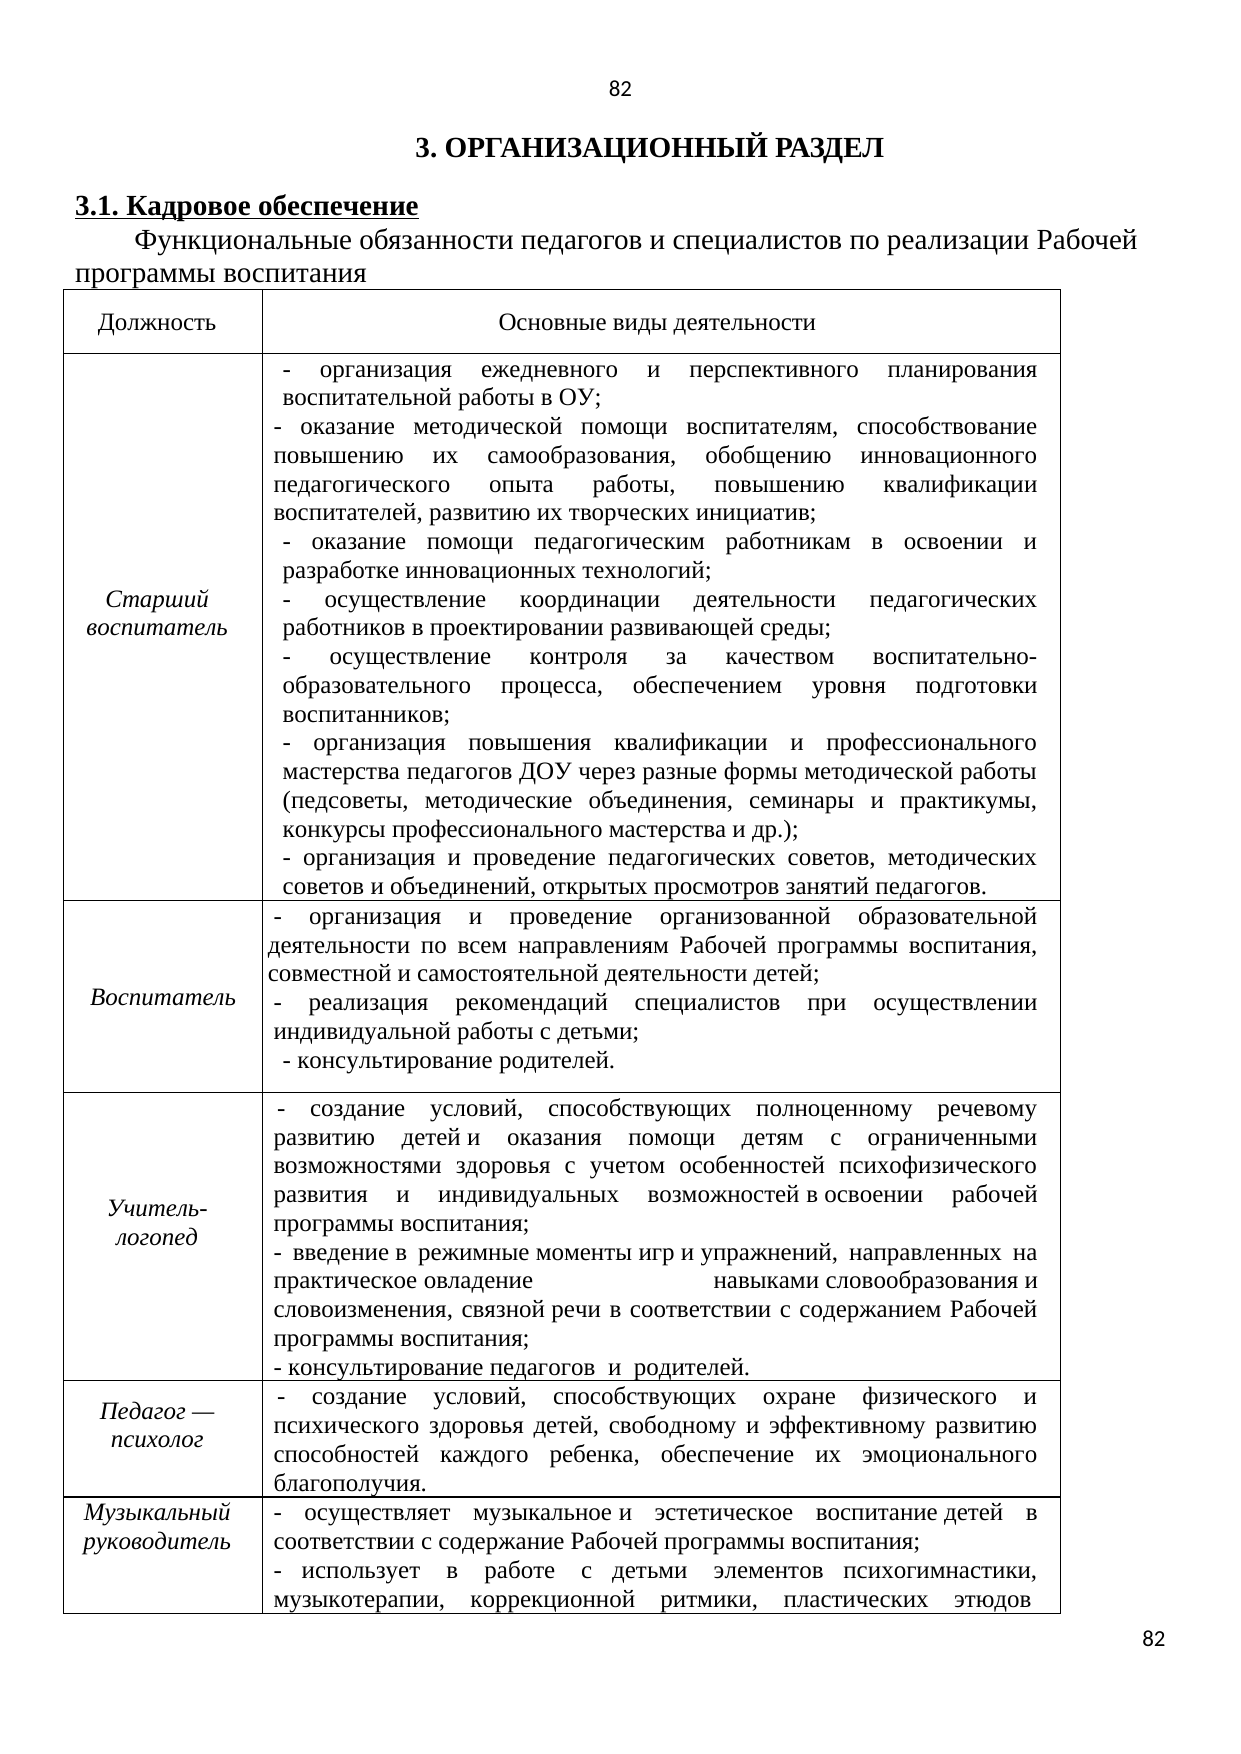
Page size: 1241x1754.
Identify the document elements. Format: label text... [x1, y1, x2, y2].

table_cell - организация и проведение организованной образовательной деятельности по всем направлениям Рабочей программы воспитания, совместной и самостоятельной деятельности детей; - реализация рекомендаций специалистов при осуществлении индивидуальной работы с детьми; - консультирование родителей. [263, 901, 1060, 1092]
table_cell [64, 1498, 262, 1612]
text Функциональные обязанности педагогов и специалистов по реализации Рабочей программы воспитания [75, 222, 1165, 289]
table_header Должность [64, 290, 262, 353]
table_cell Педагог — психолог [64, 1381, 262, 1496]
text 3.1. Кадровое обеспечение [75, 188, 1165, 222]
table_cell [263, 1498, 1060, 1612]
table_cell Старший воспитатель [64, 354, 262, 900]
table_header Основные виды деятельности [263, 290, 1060, 353]
table_cell Учитель-логопед [64, 1093, 262, 1380]
table_cell - создание условий, способствующих полноценному речевому развитию детей и оказания помощи детям с ограниченными возможностями здоровья с учетом особенностей психофизического развития и индивидуальных возможностей в освоении рабочей программы воспитания; - введение в режимные моменты игр и упражнений, направленных на практическое овладение навыками словообразования и словоизменения, связной речи в соответствии с содержанием Рабочей программы воспитания; - консультирование педагогов и родителей. [263, 1093, 1060, 1380]
text 3. ОРГАНИЗАЦИОННЫЙ РАЗДЕЛ [75, 130, 1165, 163]
table_cell Воспитатель [64, 901, 262, 1092]
table_cell - создание условий, способствующих охране физического и психического здоровья детей, свободному и эффективному развитию способностей каждого ребенка, обеспечение их эмоционального благополучия. [263, 1381, 1060, 1496]
table_cell - организация ежедневного и перспективного планирования воспитательной работы в ОУ; - оказание методической помощи воспитателям, способствование повышению их самообразования, обобщению инновационного педагогического опыта работы, повышению квалификации воспитателей, развитию их творческих инициатив; - оказание помощи педагогическим работникам в освоении и разработке инновационных технологий; - осуществление координации деятельности педагогических работников в проектировании развивающей среды; - осуществление контроля за качеством воспитательно-образовательного процесса, обеспечением уровня подготовки воспитанников; - организация повышения квалификации и профессионального мастерства педагогов ДОУ через разные формы методической работы (педсоветы, методические объединения, семинары и практикумы, конкурсы профессионального мастерства и др.); - организация и проведение педагогических советов, методических советов и объединений, открытых просмотров занятий педагогов. [263, 354, 1060, 900]
